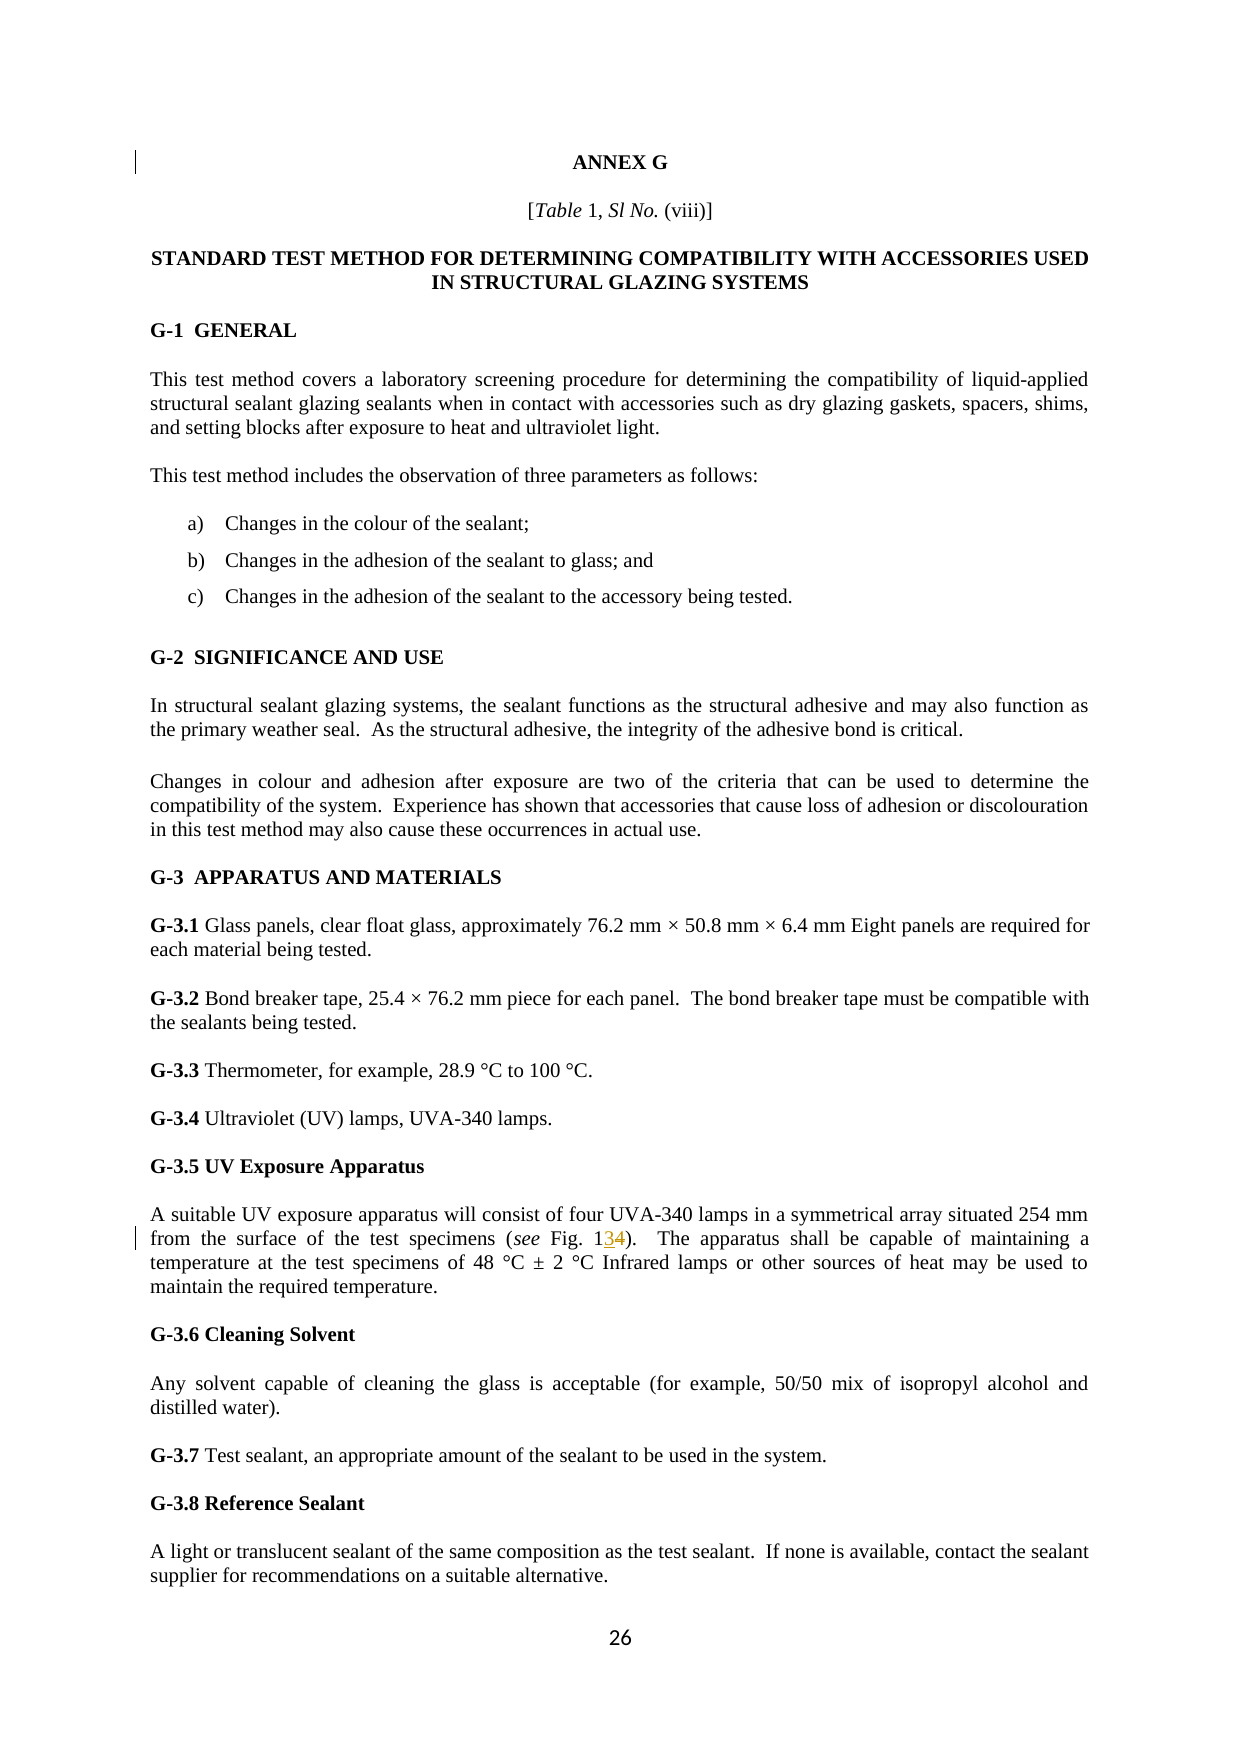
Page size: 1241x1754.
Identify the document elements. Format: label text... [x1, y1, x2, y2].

text A light or translucent sealant of the same composition as the test sealant. If none is available, contact the sealant supplier for recommendations on a suitable alternative. [150, 1539, 1090, 1587]
text G-2 SIGNIFICANCE AND USE [150, 645, 1090, 669]
text G-3.5 UV Exposure Apparatus [150, 1154, 1090, 1178]
text G-3.2 Bond breaker tape, 25.4 × 76.2 mm piece for each panel. The bond breaker tape must be compatible with the sealants being tested. [150, 986, 1090, 1034]
list Changes in the adhesion of the sealant to the accessory being tested. [187, 584, 1090, 608]
text G-3.6 Cleaning Solvent [150, 1322, 1090, 1346]
text G-3.4 Ultraviolet (UV) lamps, UVA-340 lamps. [150, 1106, 1090, 1130]
list Changes in the adhesion of the sealant to glass; and [187, 547, 1090, 572]
text G-3.8 Reference Sealant [150, 1491, 1090, 1515]
text G-3.1 Glass panels, clear float glass, approximately 76.2 mm × 50.8 mm × 6.4 mm Eight panels are required for each material being tested. [150, 913, 1090, 961]
text G-3.7 Test sealant, an appropriate amount of the sealant to be used in the system. [150, 1443, 1090, 1467]
text [Table 1, Sl No. (viii)] [150, 198, 1090, 222]
text ANNEX G [150, 150, 1090, 174]
text A suitable UV exposure apparatus will consist of four UVA-340 lamps in a symmetrical array situated 254 mm from the surface of the test specimens (see Fig. 1). The apparatus shall be capable of maintaining a temperature at the test specimens of 48 °C ± 2 °C Infrared lamps or other sources of heat may be used to maintain the required temperature. [150, 1202, 1090, 1298]
text G-3 APPARATUS AND MATERIALS [150, 865, 1090, 889]
text G-3.3 Thermometer, for example, 28.9 °C to 100 °C. [150, 1058, 1090, 1082]
text STANDARD TEST METHOD FOR DETERMINING COMPATIBILITY WITH ACCESSORIES USED IN STRUCTURAL GLAZING SYSTEMS [150, 246, 1090, 294]
text Changes in colour and adhesion after exposure are two of the criteria that can be used to determine the compatibility of the system. Experience has shown that accessories that cause loss of adhesion or discolouration in this test method may also cause these occurrences in actual use. [150, 769, 1090, 841]
text This test method includes the observation of three parameters as follows: [150, 463, 1090, 487]
text In structural sealant glazing systems, the sealant functions as the structural adhesive and may also function as the primary weather seal. As the structural adhesive, the integrity of the adhesive bond is critical. [150, 693, 1090, 741]
text Any solvent capable of cleaning the glass is acceptable (for example, 50/50 mix of isopropyl alcohol and distilled water). [150, 1371, 1090, 1419]
list Changes in the colour of the sealant; [187, 511, 1090, 535]
text G-1 GENERAL [150, 318, 1090, 342]
text This test method covers a laboratory screening procedure for determining the compatibility of liquid-applied structural sealant glazing sealants when in contact with accessories such as dry glazing gaskets, spacers, shims, and setting blocks after exposure to heat and ultraviolet light. [150, 367, 1090, 439]
